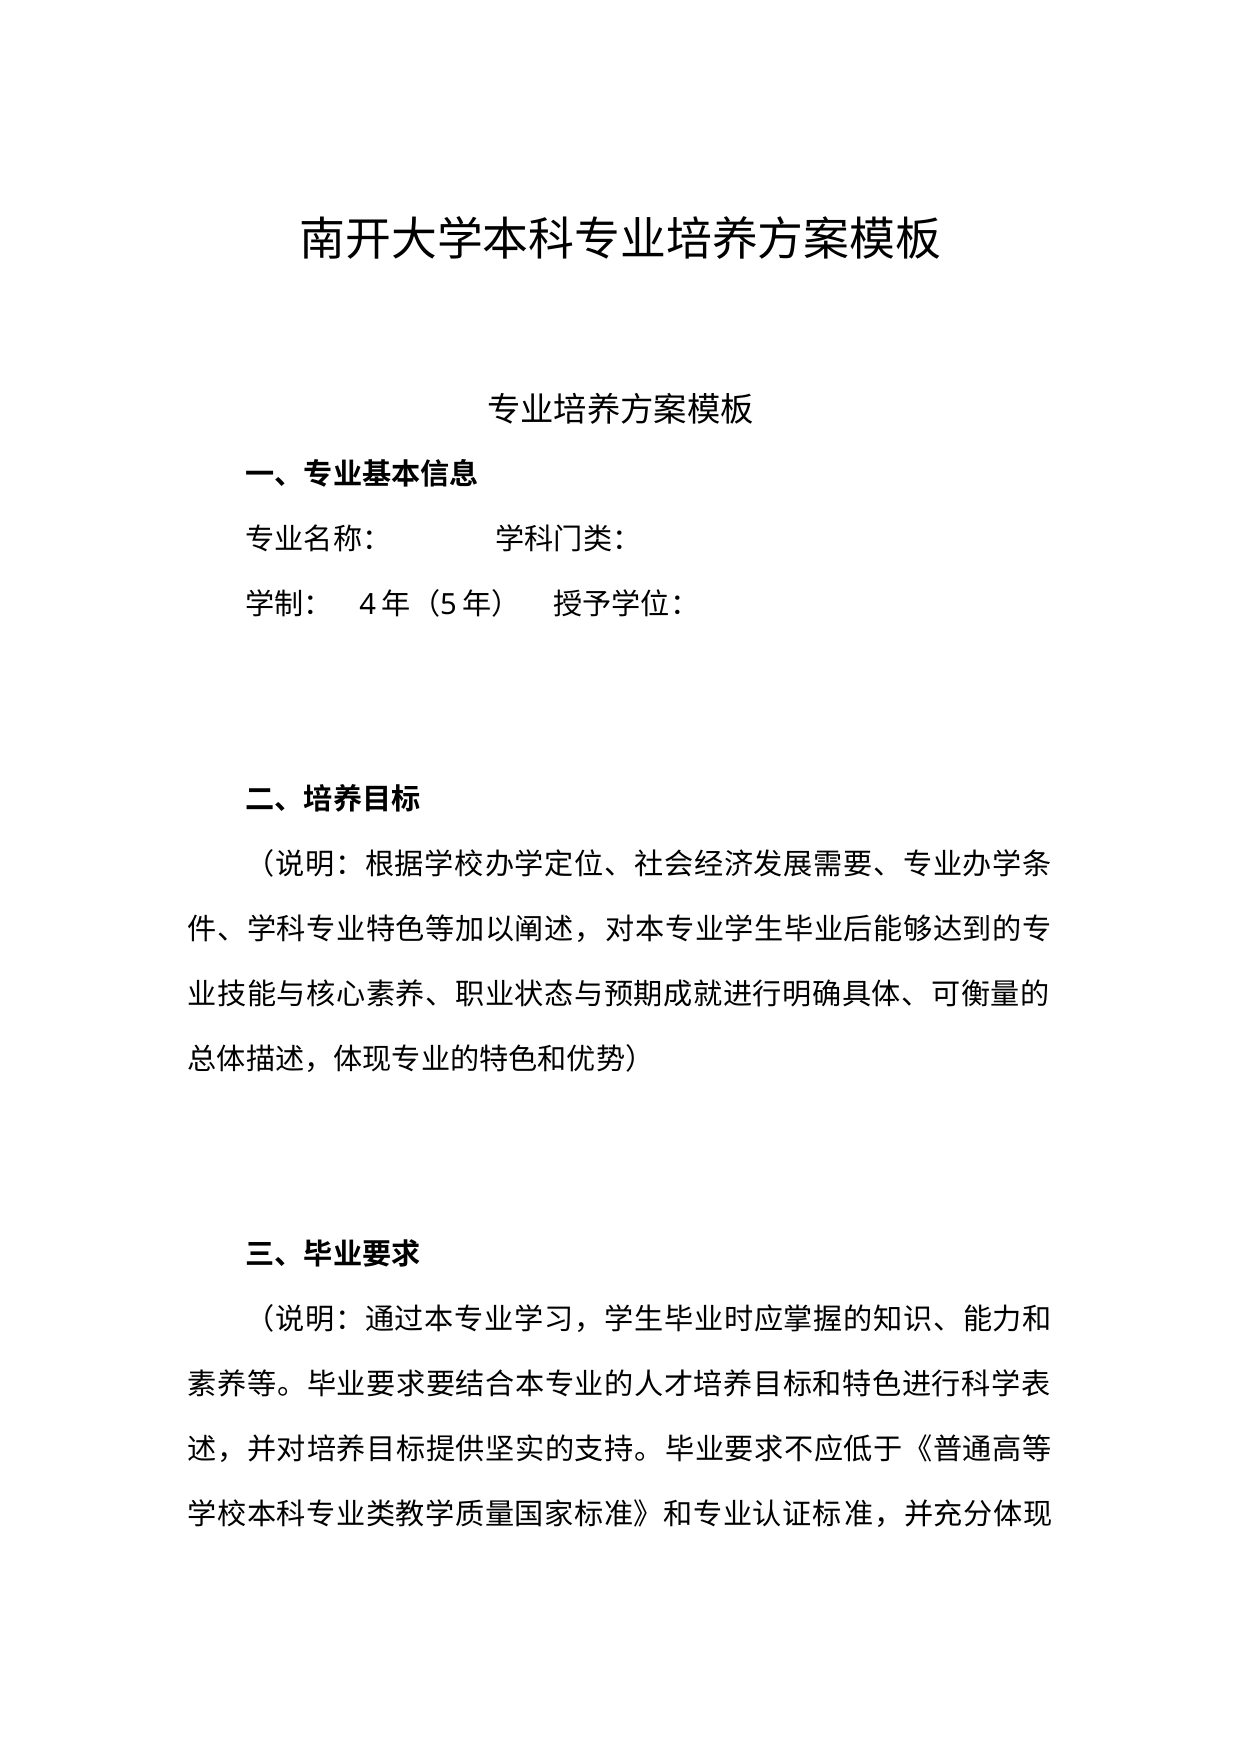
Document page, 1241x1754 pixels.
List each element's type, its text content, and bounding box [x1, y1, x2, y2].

text 专业名称： 学科门类： [187, 504, 1053, 569]
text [187, 1284, 1053, 1544]
text 学制： 4年（5年） 授予学位： [187, 569, 1053, 634]
text （说明：根据学校办学定位、社会经济发展需要、专业办学条件、学科专业特色等加以阐述，对本专业学生毕业后能够达到的专业技能与核心素养、职业状态与预期成就进行明确具体、可衡量的总体描述，体现专业的特色和优势） [187, 829, 1053, 1089]
text 南开大学本科专业培养方案模板 [187, 187, 1053, 284]
text 三、毕业要求 [187, 1219, 1053, 1284]
text 专业培养方案模板 [187, 374, 1053, 439]
text 一、专业基本信息 [187, 439, 1053, 504]
text 二、培养目标 [187, 764, 1053, 829]
